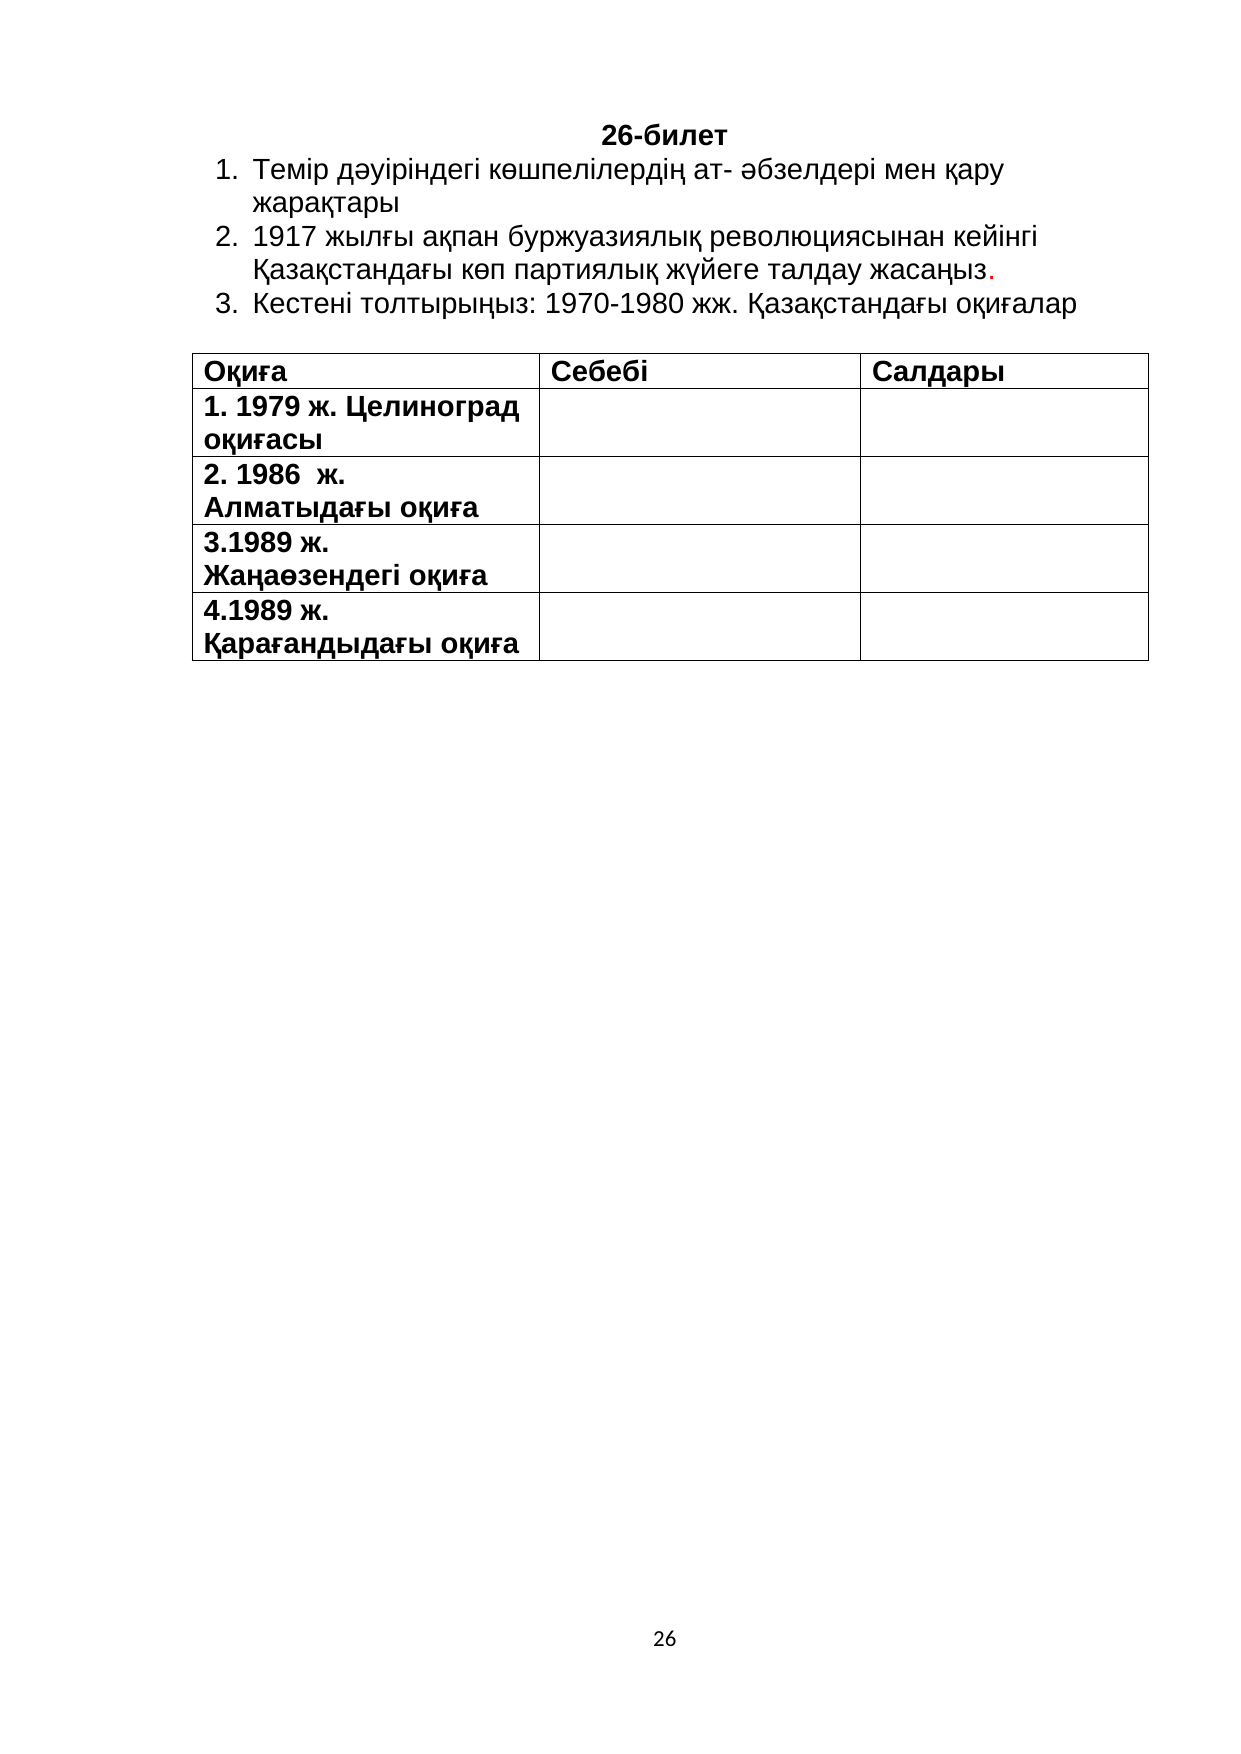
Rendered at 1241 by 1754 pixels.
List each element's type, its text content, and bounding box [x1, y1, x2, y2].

list 1917 жылғы ақпан буржуазиялық революциясынан кейінгі Қазақстандағы көп партиялық жүйеге талдау жасаңыз. [215, 219, 1152, 286]
list Кестені толтырыңыз: 1970-1980 жж. Қазақстандағы оқиғалар [215, 286, 1152, 319]
table_cell 3.1989 ж. Жаңаөзендегі оқиға [193, 525, 539, 592]
table_cell [540, 389, 860, 456]
table_cell [861, 389, 1148, 456]
text 26-билет [177, 118, 1152, 152]
table_header Оқиға [193, 354, 539, 387]
table_header Себебі [540, 354, 860, 387]
table_cell [540, 457, 860, 524]
table_cell [540, 593, 860, 660]
table_cell 2. 1986 ж. Алматыдағы оқиға [193, 457, 539, 524]
table_cell [861, 525, 1148, 592]
list Темір дәуіріндегі көшпелілердің ат- әбзелдері мен қару жарақтары [215, 152, 1152, 219]
table_cell [540, 525, 860, 592]
table_cell 1. 1979 ж. Целиноград оқиғасы [193, 389, 539, 456]
table_cell [861, 593, 1148, 660]
table_cell 4.1989 ж. Қарағандыдағы оқиға [193, 593, 539, 660]
table_cell [861, 457, 1148, 524]
table_header Салдары [861, 354, 1148, 387]
